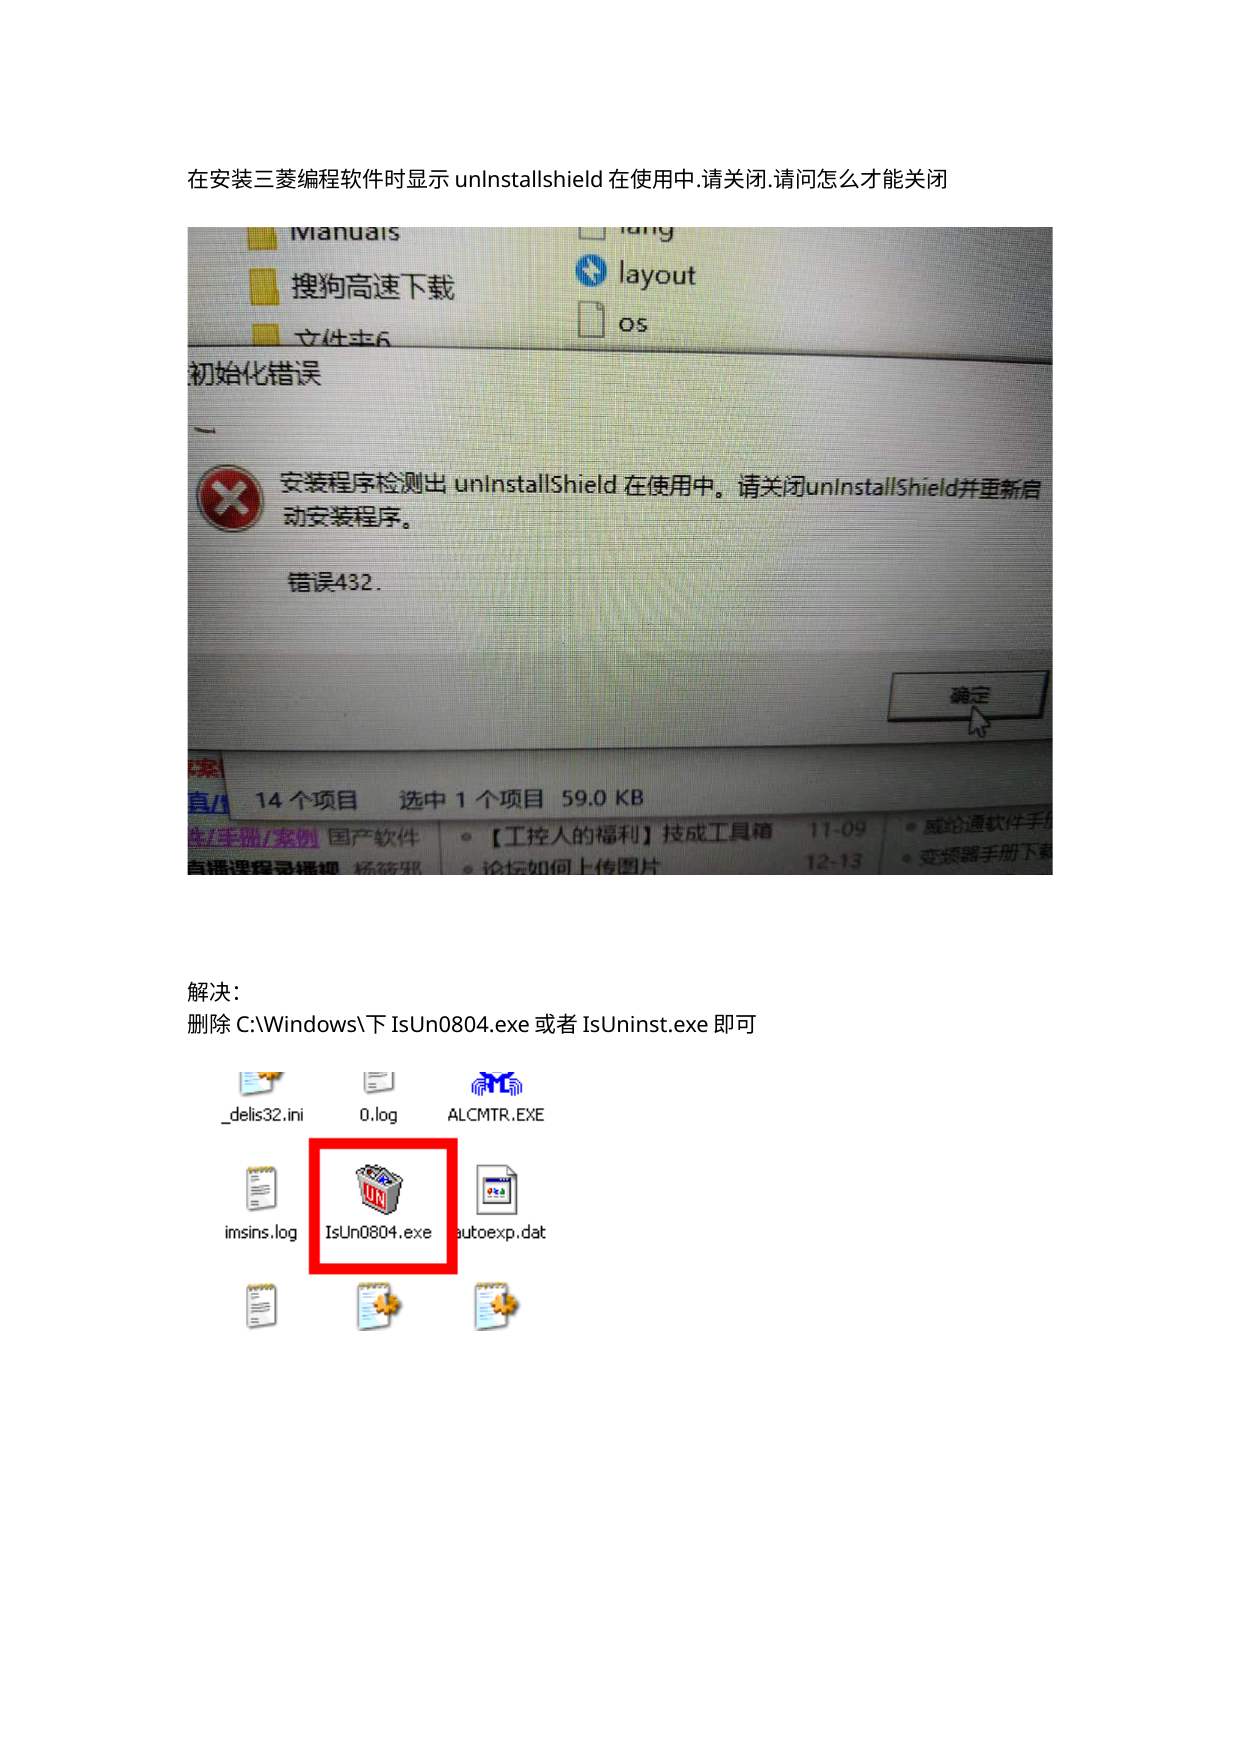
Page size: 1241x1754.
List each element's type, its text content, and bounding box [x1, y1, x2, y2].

text 在安装三菱编程软件时显示unlnstallshield在使用中.请关闭.请问怎么才能关闭 [187, 162, 1053, 194]
picture [187, 227, 1053, 875]
text 删除C:\Windows\下IsUn0804.exe或者IsUninst.exe即可 [187, 1007, 1053, 1039]
picture [187, 1072, 552, 1331]
text 解决： [187, 974, 1053, 1007]
